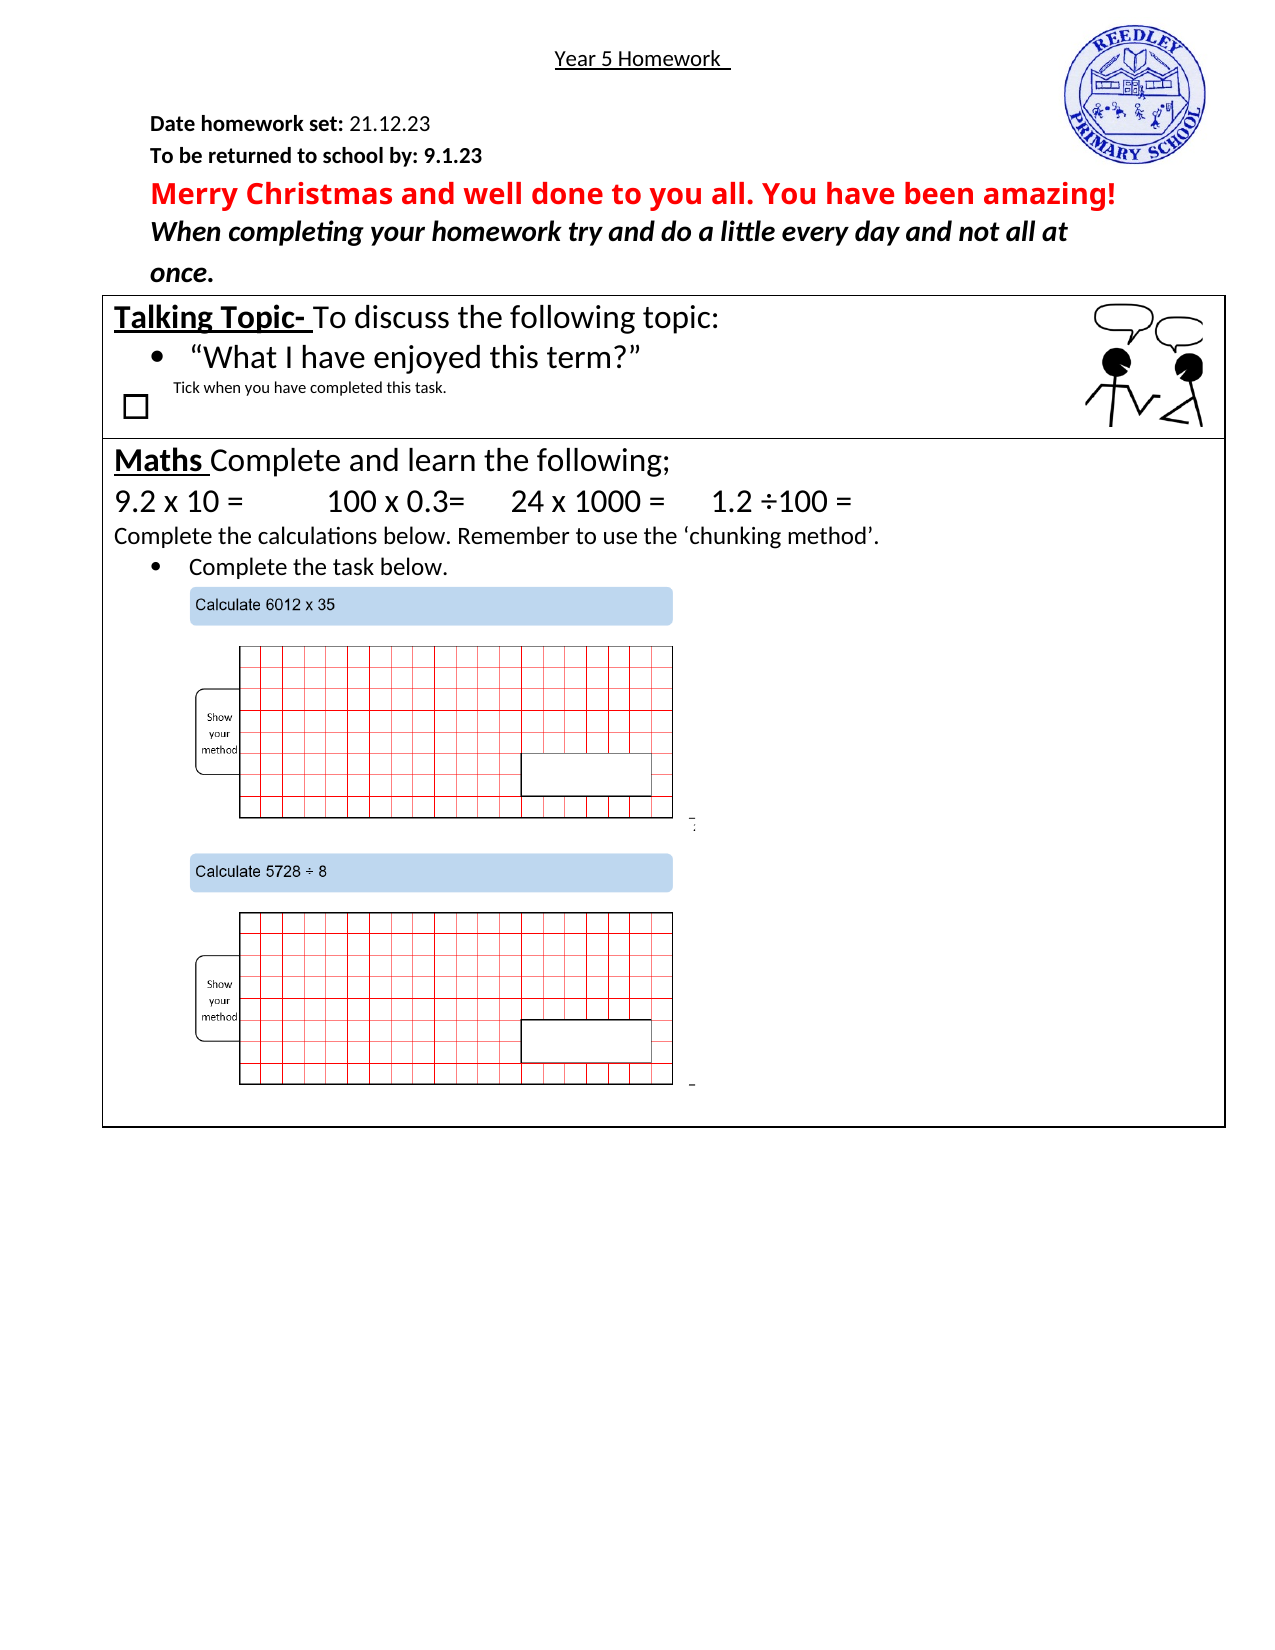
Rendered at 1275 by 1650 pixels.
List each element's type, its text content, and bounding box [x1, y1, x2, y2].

picture [188, 581, 696, 1086]
picture [1058, 17, 1212, 173]
table_cell Maths Complete and learn the following; 9.2 x 10 = 100 x 0.3= 24 x 1000 = 1.2 ÷100 = Complete the calculations below. Remember to use the ‘chunking method’. Complete the task below. Times tables Rock Stars. Tick when you have completed these tasks. [103, 439, 1224, 1126]
text Date homework set: 21.12.23 [150, 109, 1058, 137]
picture [116, 386, 154, 424]
table_header Talking Topic- To discuss the following topic: “What I have enjoyed this term?” Tick when you have completed this task. [103, 296, 1224, 438]
text When completing your homework try and do a little every day and not all at once. [150, 213, 1125, 289]
text Merry Christmas and well done to you all. You have been amazing! [150, 173, 1125, 213]
text Year 5 Homework [150, 44, 1058, 72]
picture [1083, 303, 1203, 426]
text To be returned to school by: 9.1.23 [150, 141, 1058, 169]
